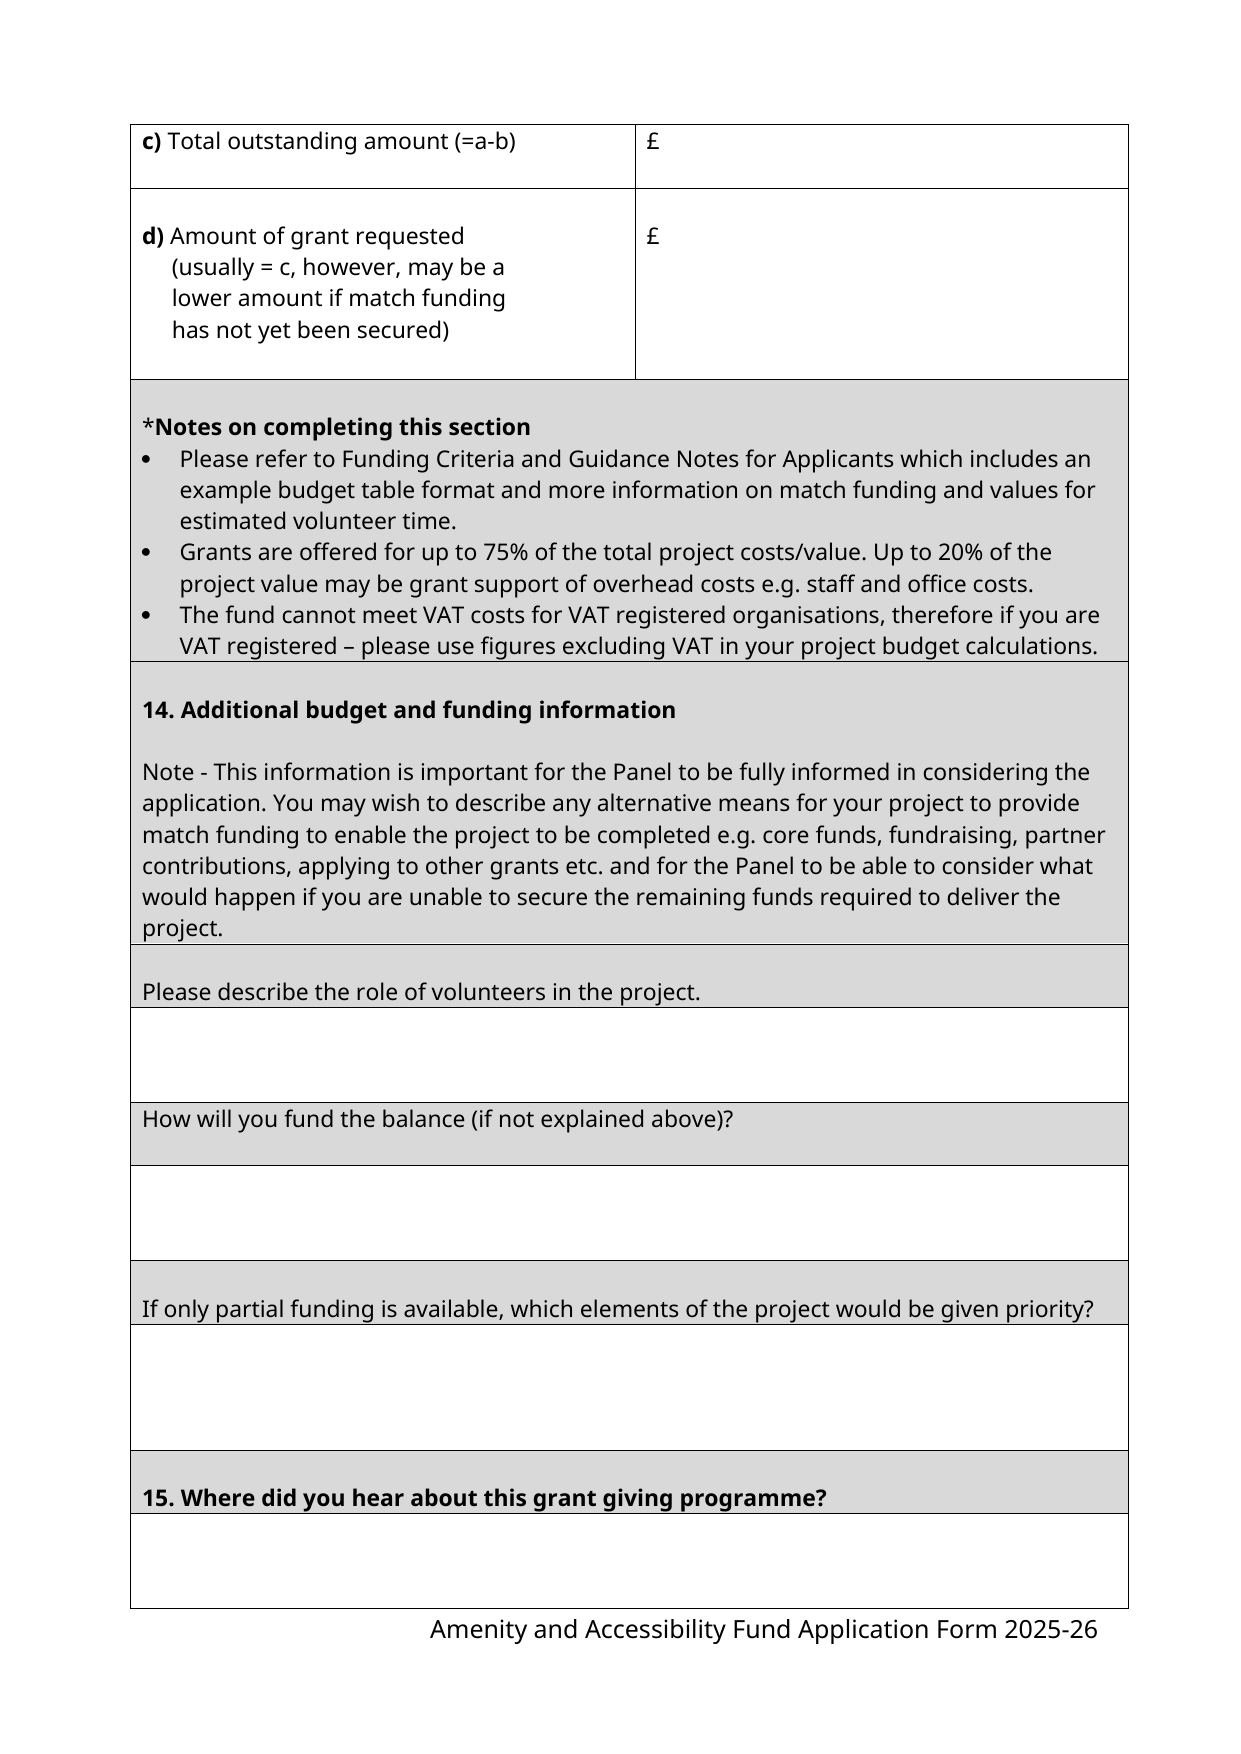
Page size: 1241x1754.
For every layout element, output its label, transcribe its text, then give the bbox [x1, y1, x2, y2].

table_cell [131, 1514, 1128, 1608]
table_cell [131, 1325, 1128, 1450]
table_cell £ [636, 189, 1128, 379]
table_cell How will you fund the balance (if not explained above)? [131, 1103, 1128, 1165]
table_cell Please describe the role of volunteers in the project. [131, 945, 1128, 1007]
table_cell If only partial funding is available, which elements of the project would be given priority? [131, 1261, 1128, 1324]
table_cell 14. Additional budget and funding information Note - This information is important for the Panel to be fully informed in considering the application. You may wish to describe any alternative means for your project to provide match funding to enable the project to be completed e.g. core funds, fundraising, partner contributions, applying to other grants etc. and for the Panel to be able to consider what would happen if you are unable to secure the remaining funds required to deliver the project. [131, 662, 1128, 943]
table_cell d) Amount of grant requested (usually = c, however, may be a lower amount if match funding has not yet been secured) [131, 189, 635, 379]
table_cell [131, 1008, 1128, 1102]
table_cell *Notes on completing this section Please refer to Funding Criteria and Guidance Notes for Applicants which includes an example budget table format and more information on match funding and values for estimated volunteer time. Grants are offered for up to 75% of the total project costs/value. Up to 20% of the project value may be grant support of overhead costs e.g. staff and office costs. The fund cannot meet VAT costs for VAT registered organisations, therefore if you are VAT registered – please use figures excluding VAT in your project budget calculations. [131, 380, 1128, 661]
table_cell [131, 125, 635, 188]
table_cell £ [636, 125, 1128, 188]
table_cell 15. Where did you hear about this grant giving programme? [131, 1451, 1128, 1513]
table_cell [131, 1166, 1128, 1260]
